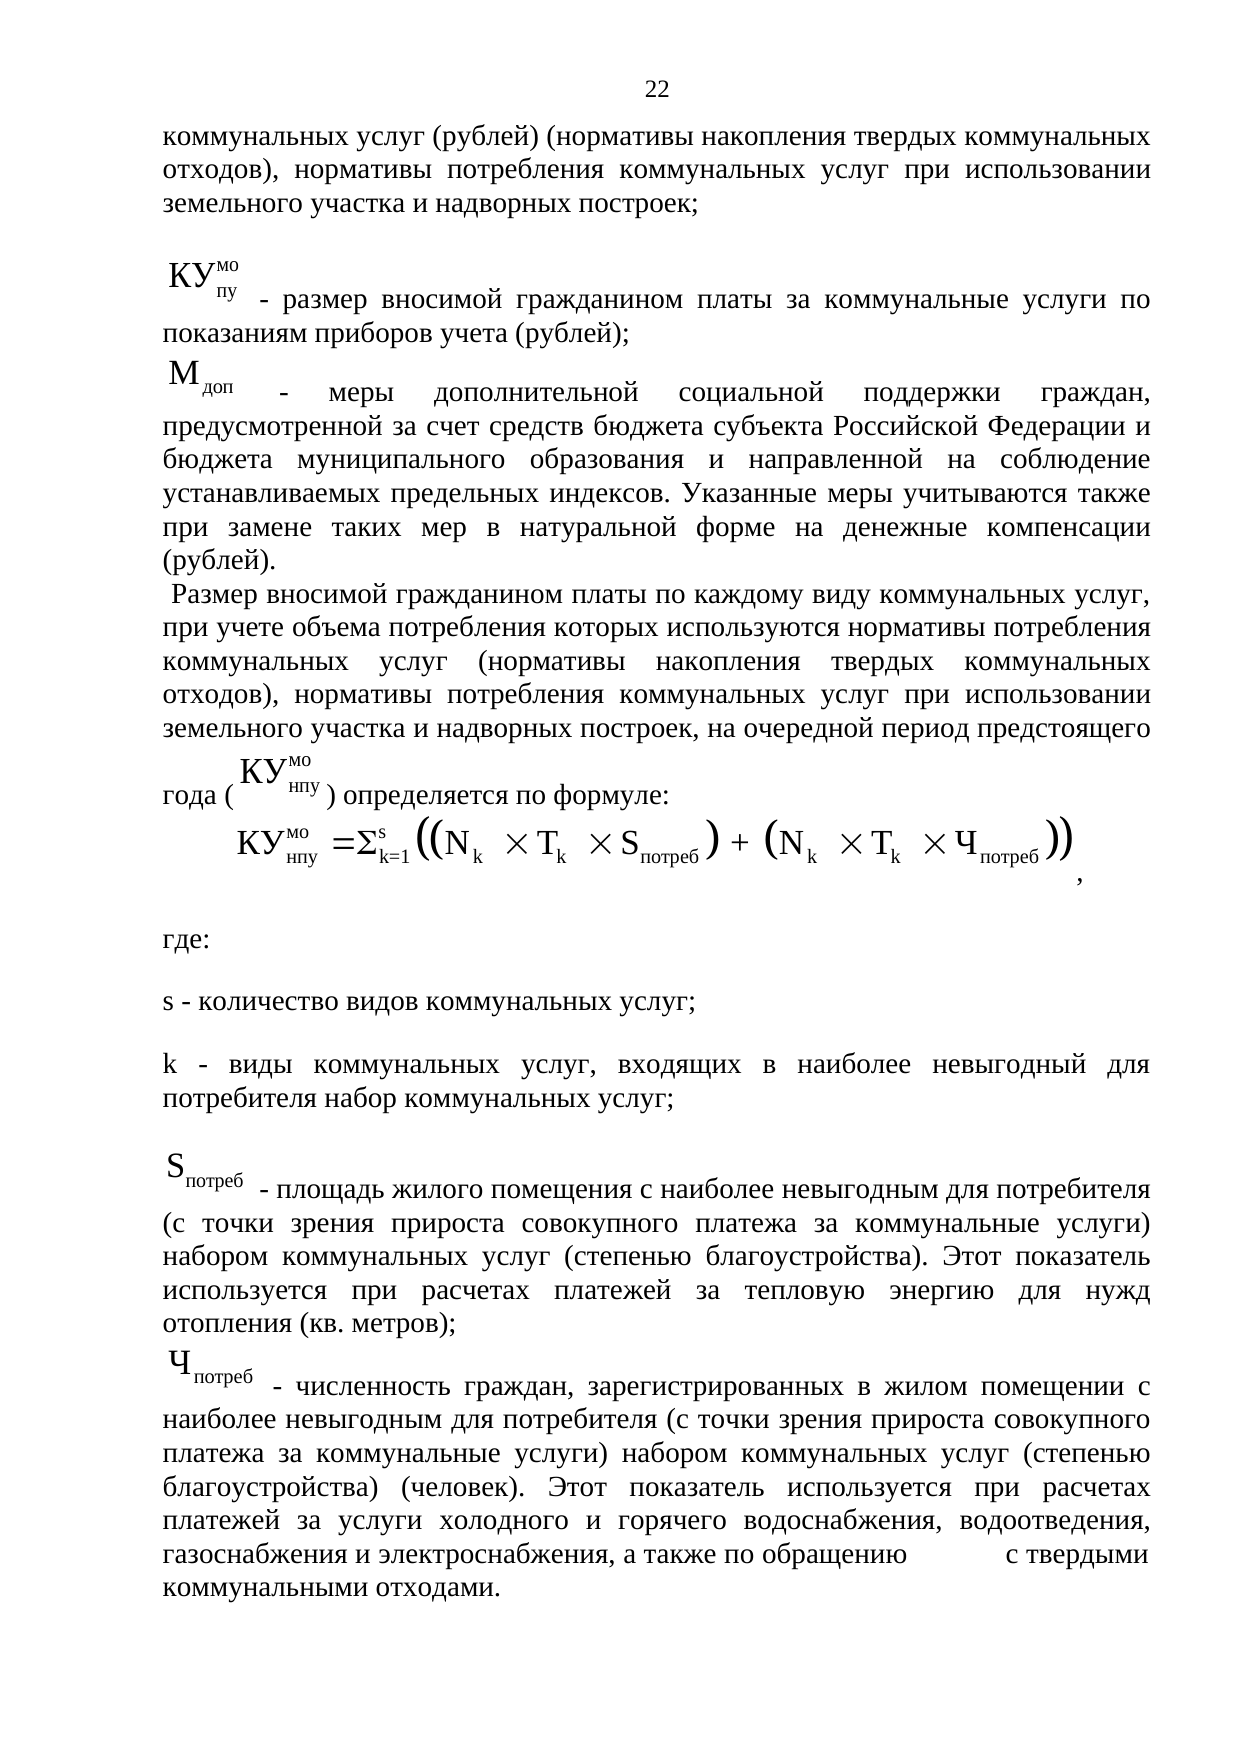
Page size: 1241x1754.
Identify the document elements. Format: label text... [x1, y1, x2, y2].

text - размер вносимой гражданином платы за коммунальные услуги по показаниям приборов учета (рублей); [162, 248, 1152, 349]
text где: [162, 921, 1152, 954]
text , [162, 811, 1152, 887]
text Размер вносимой гражданином платы по каждому виду коммунальных услуг, при учете объема потребления которых используются нормативы потребления коммунальных услуг (нормативы накопления твердых коммунальных отходов), нормативы потребления коммунальных услуг при использовании земельного участка и надворных построек, на очередной период предстоящего года () определяется по формуле: [162, 576, 1152, 811]
text - площадь жилого помещения с наиболее невыгодным для потребителя (с точки зрения прироста совокупного платежа за коммунальные услуги) набором коммунальных услуг (степенью благоустройства). Этот показатель используется при расчетах платежей за тепловую энергию для нужд отопления (кв. метров); [162, 1142, 1152, 1339]
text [162, 118, 1152, 219]
text - численность граждан, зарегистрированных в жилом помещении с наиболее невыгодным для потребителя (с точки зрения прироста совокупного платежа за коммунальные услуги) набором коммунальных услуг (степенью благоустройства) (человек). Этот показатель используется при расчетах платежей за услуги холодного и горячего водоснабжения, водоотведения, газоснабжения и электроснабжения, а также по обращению с твердыми коммунальными отходами. [162, 1339, 1152, 1603]
text - меры дополнительной социальной поддержки граждан, предусмотренной за счет средств бюджета субъекта Российской Федерации и бюджета муниципального образования и направленной на соблюдение устанавливаемых предельных индексов. Указанные меры учитываются также при замене таких мер в натуральной форме на денежные компенсации (рублей). [162, 349, 1152, 576]
text s - количество видов коммунальных услуг; [162, 983, 1152, 1017]
text k - виды коммунальных услуг, входящих в наиболее невыгодный для потребителя набор коммунальных услуг; [162, 1046, 1152, 1113]
